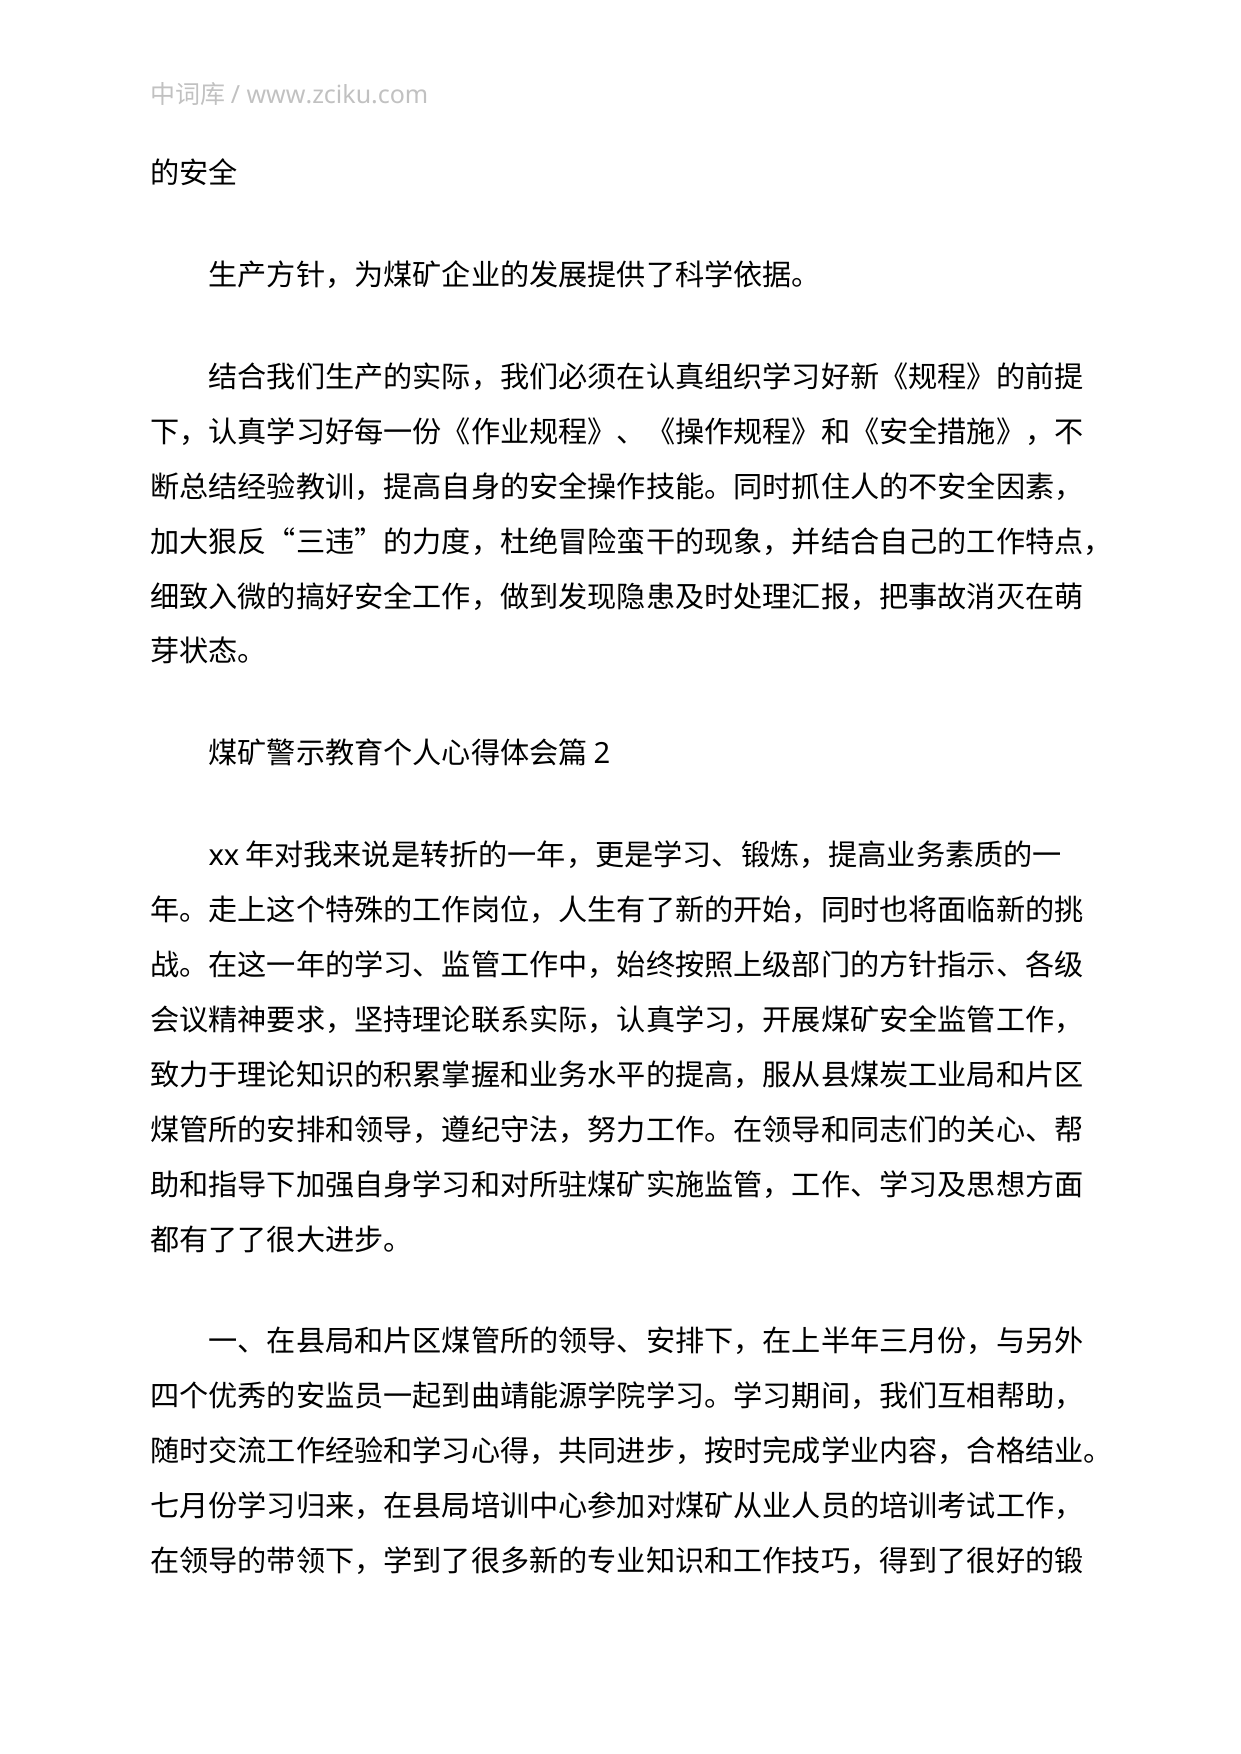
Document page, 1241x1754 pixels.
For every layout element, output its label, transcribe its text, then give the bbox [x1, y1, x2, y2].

text 结合我们生产的实际，我们必须在认真组织学习好新《规程》的前提下，认真学习好每一份《作业规程》、《操作规程》和《安全措施》，不断总结经验教训，提高自身的安全操作技能。同时抓住人的不安全因素，加大狠反“三违”的力度，杜绝冒险蛮干的现象，并结合自己的工作特点，细致入微的搞好安全工作，做到发现隐患及时处理汇报，把事故消灭在萌芽状态。 [150, 353, 1090, 670]
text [150, 1318, 1090, 1580]
text 煤矿警示教育个人心得体会篇2 [150, 730, 1090, 772]
text xx年对我来说是转折的一年，更是学习、锻炼，提高业务素质的一年。走上这个特殊的工作岗位，人生有了新的开始，同时也将面临新的挑战。在这一年的学习、监管工作中，始终按照上级部门的方针指示、各级会议精神要求，坚持理论联系实际，认真学习，开展煤矿安全监管工作，致力于理论知识的积累掌握和业务水平的提高，服从县煤炭工业局和片区煤管所的安排和领导，遵纪守法，努力工作。在领导和同志们的关心、帮助和指导下加强自身学习和对所驻煤矿实施监管，工作、学习及思想方面都有了了很大进步。 [150, 832, 1090, 1258]
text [150, 150, 1090, 192]
text 生产方针，为煤矿企业的发展提供了科学依据。 [150, 252, 1090, 294]
